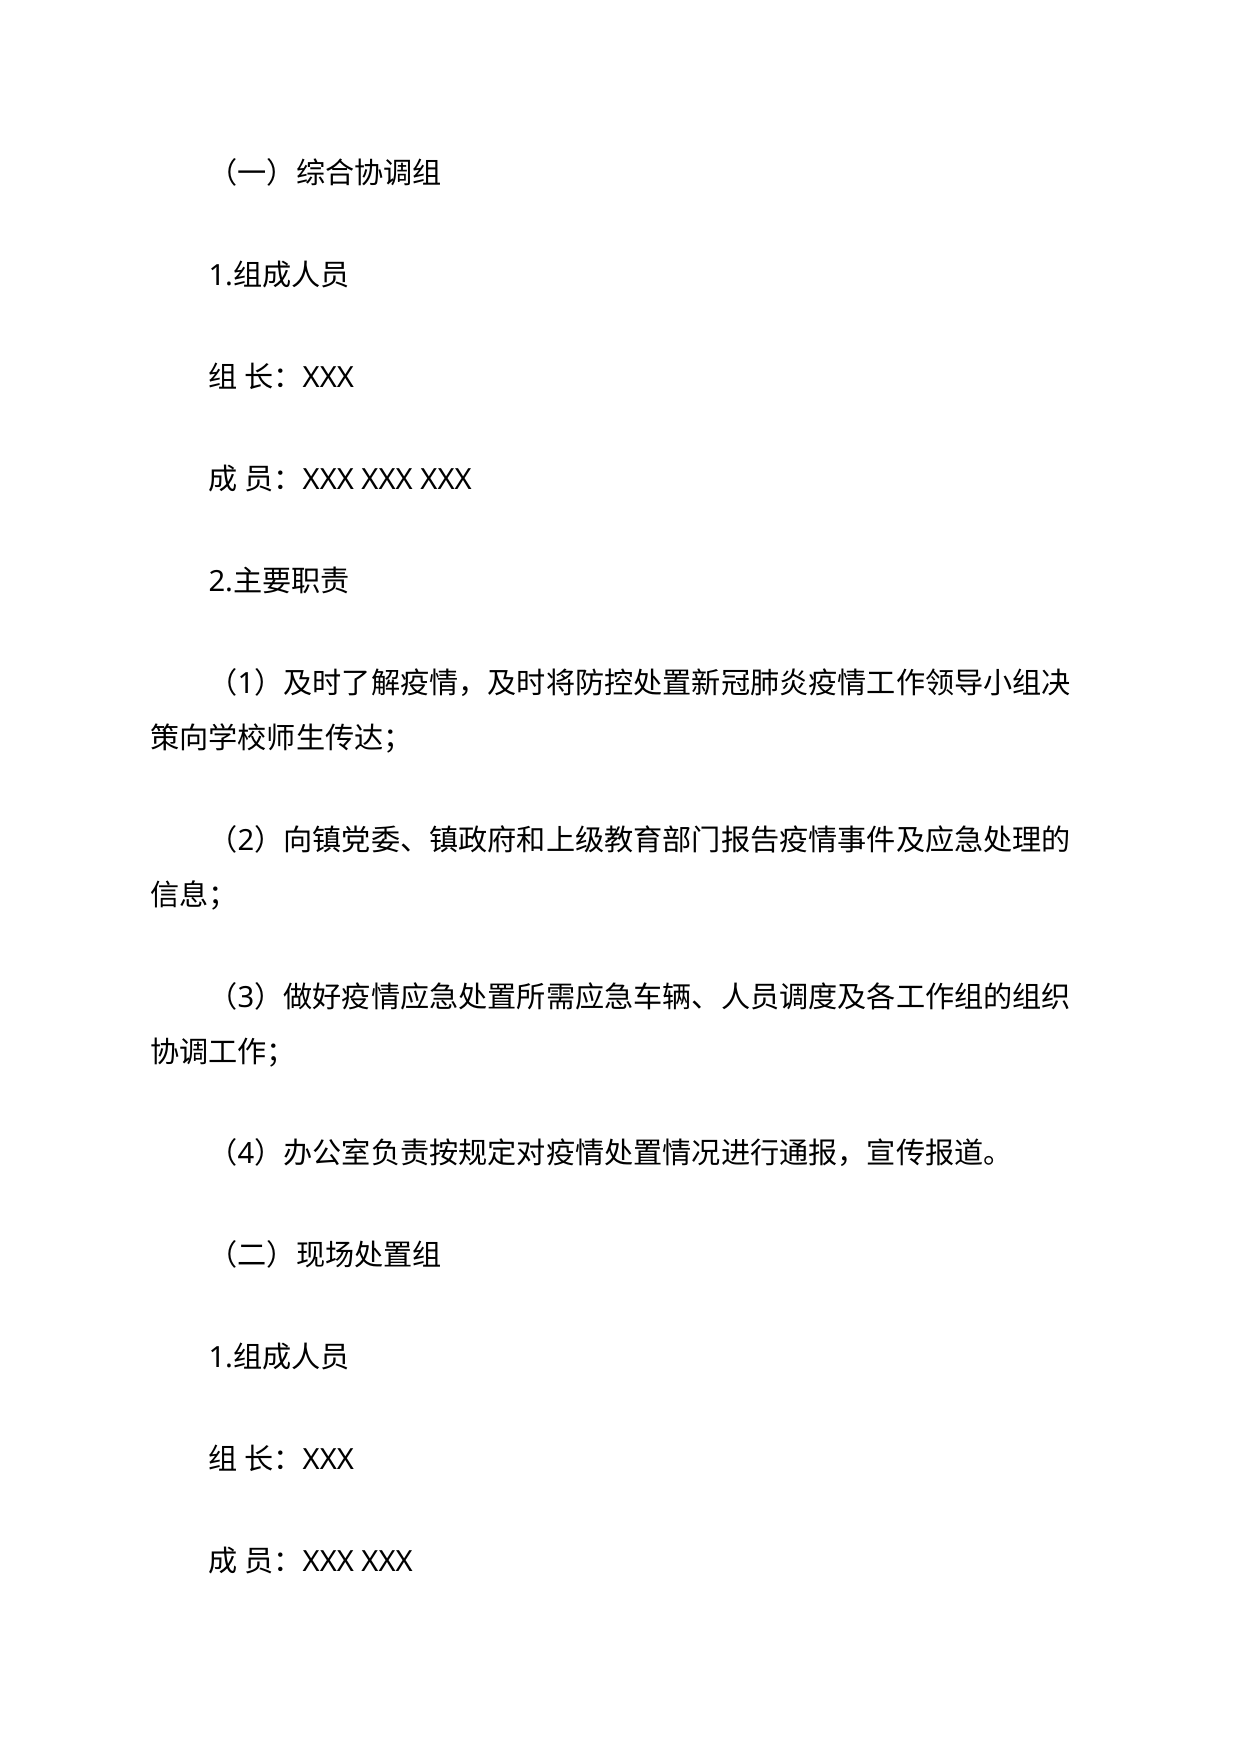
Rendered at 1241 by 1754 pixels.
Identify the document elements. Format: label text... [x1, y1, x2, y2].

text 成 员：XXX XXX XXX [150, 456, 1090, 498]
text 成 员：XXX XXX [150, 1538, 1090, 1580]
text （4）办公室负责按规定对疫情处置情况进行通报，宣传报道。 [150, 1130, 1090, 1172]
text 组 长：XXX [150, 1436, 1090, 1478]
text 2.主要职责 [150, 558, 1090, 600]
text （1）及时了解疫情，及时将防控处置新冠肺炎疫情工作领导小组决策向学校师生传达； [150, 660, 1090, 757]
text （一）综合协调组 [150, 150, 1090, 192]
text （3）做好疫情应急处置所需应急车辆、人员调度及各工作组的组织协调工作； [150, 973, 1090, 1071]
text 1.组成人员 [150, 1334, 1090, 1376]
text 组 长：XXX [150, 354, 1090, 396]
text （2）向镇党委、镇政府和上级教育部门报告疫情事件及应急处理的信息； [150, 816, 1090, 914]
text 1.组成人员 [150, 252, 1090, 294]
text （二）现场处置组 [150, 1232, 1090, 1274]
